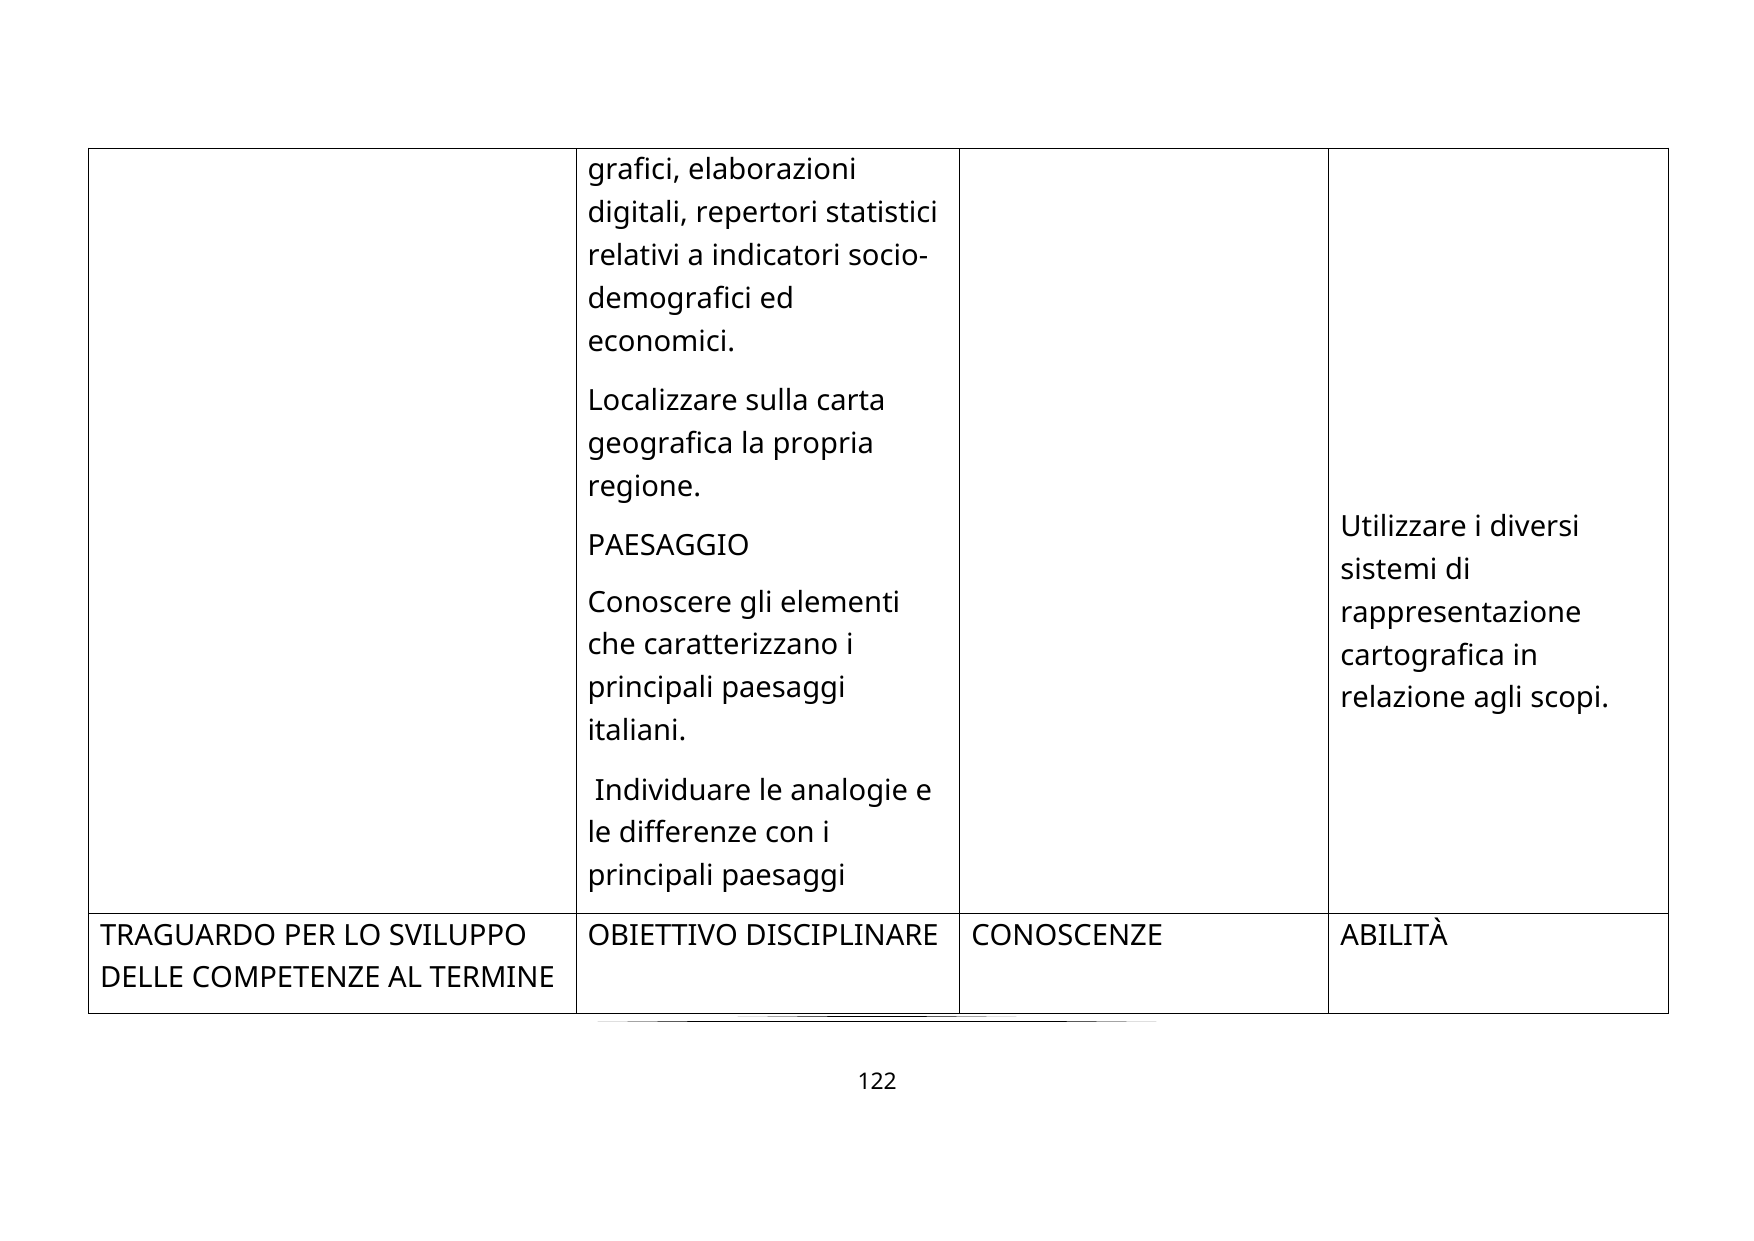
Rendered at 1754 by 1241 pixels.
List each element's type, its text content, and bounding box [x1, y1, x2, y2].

table_cell [89, 149, 576, 913]
table_cell CONOSCENZE [960, 914, 1328, 1013]
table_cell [577, 914, 959, 1013]
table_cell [577, 149, 959, 913]
table_cell [960, 149, 1328, 913]
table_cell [1329, 149, 1668, 913]
table_cell ABILITÀ [1329, 914, 1668, 1013]
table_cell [89, 914, 576, 1013]
